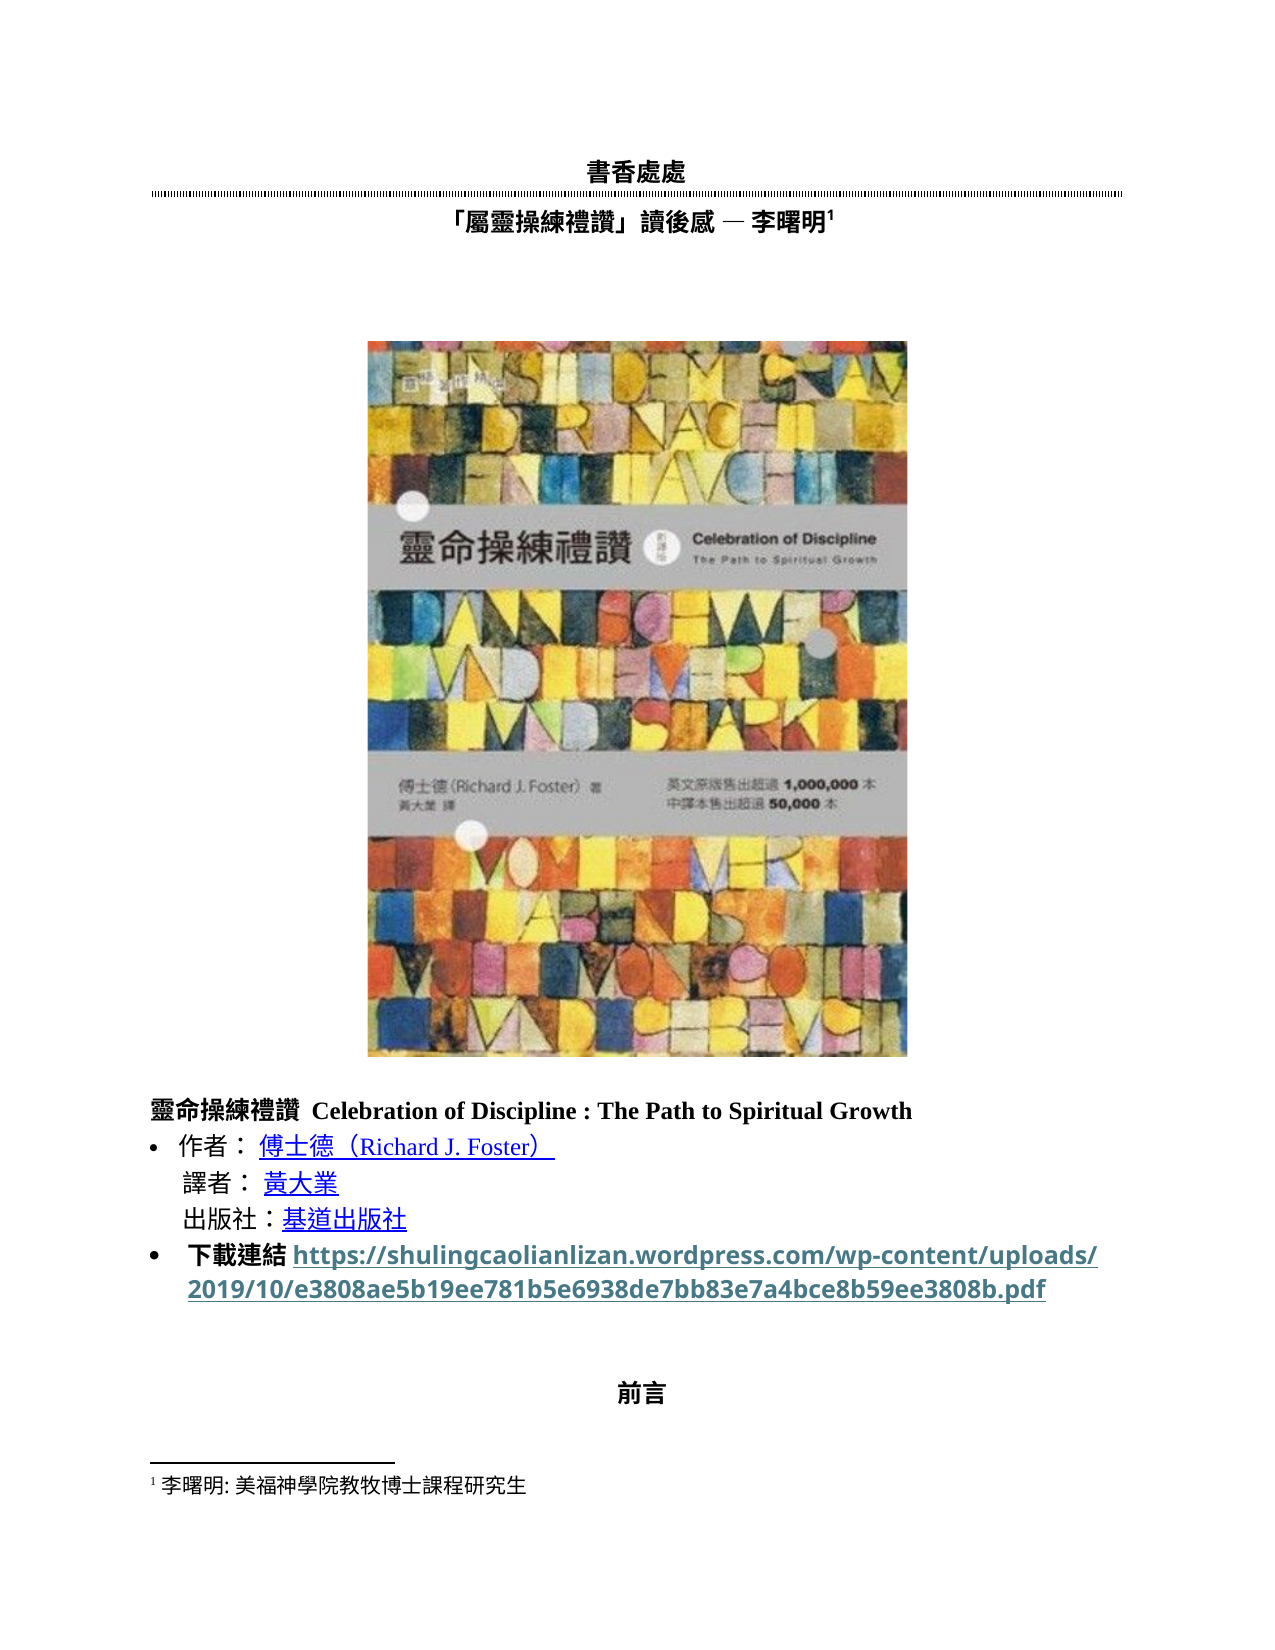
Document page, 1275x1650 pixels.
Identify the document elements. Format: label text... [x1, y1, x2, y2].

text 靈命操練禮讚 Celebration of Discipline : The Path to Spiritual Growth [150, 1091, 1125, 1127]
text 書香處處 [150, 152, 1122, 197]
text  譯者： 黃大業 [150, 1163, 1125, 1199]
text 「屬靈操練禮讚」讀後感 — 李曙明 [150, 202, 1125, 239]
picture [367, 341, 908, 1057]
list 下載連結https://shulingcaolianlizan.wordpress.com/wp-content/uploads/2019/10/e3808ae5b19ee781b5e6938de7bb83e7a4bce8b59ee3808b.pdf [150, 1236, 1125, 1306]
text  出版社：基道出版社 [150, 1199, 1125, 1236]
list 作者： 傅士德（Richard J. Foster） [150, 1127, 1125, 1163]
text 前言 [159, 1374, 1125, 1410]
